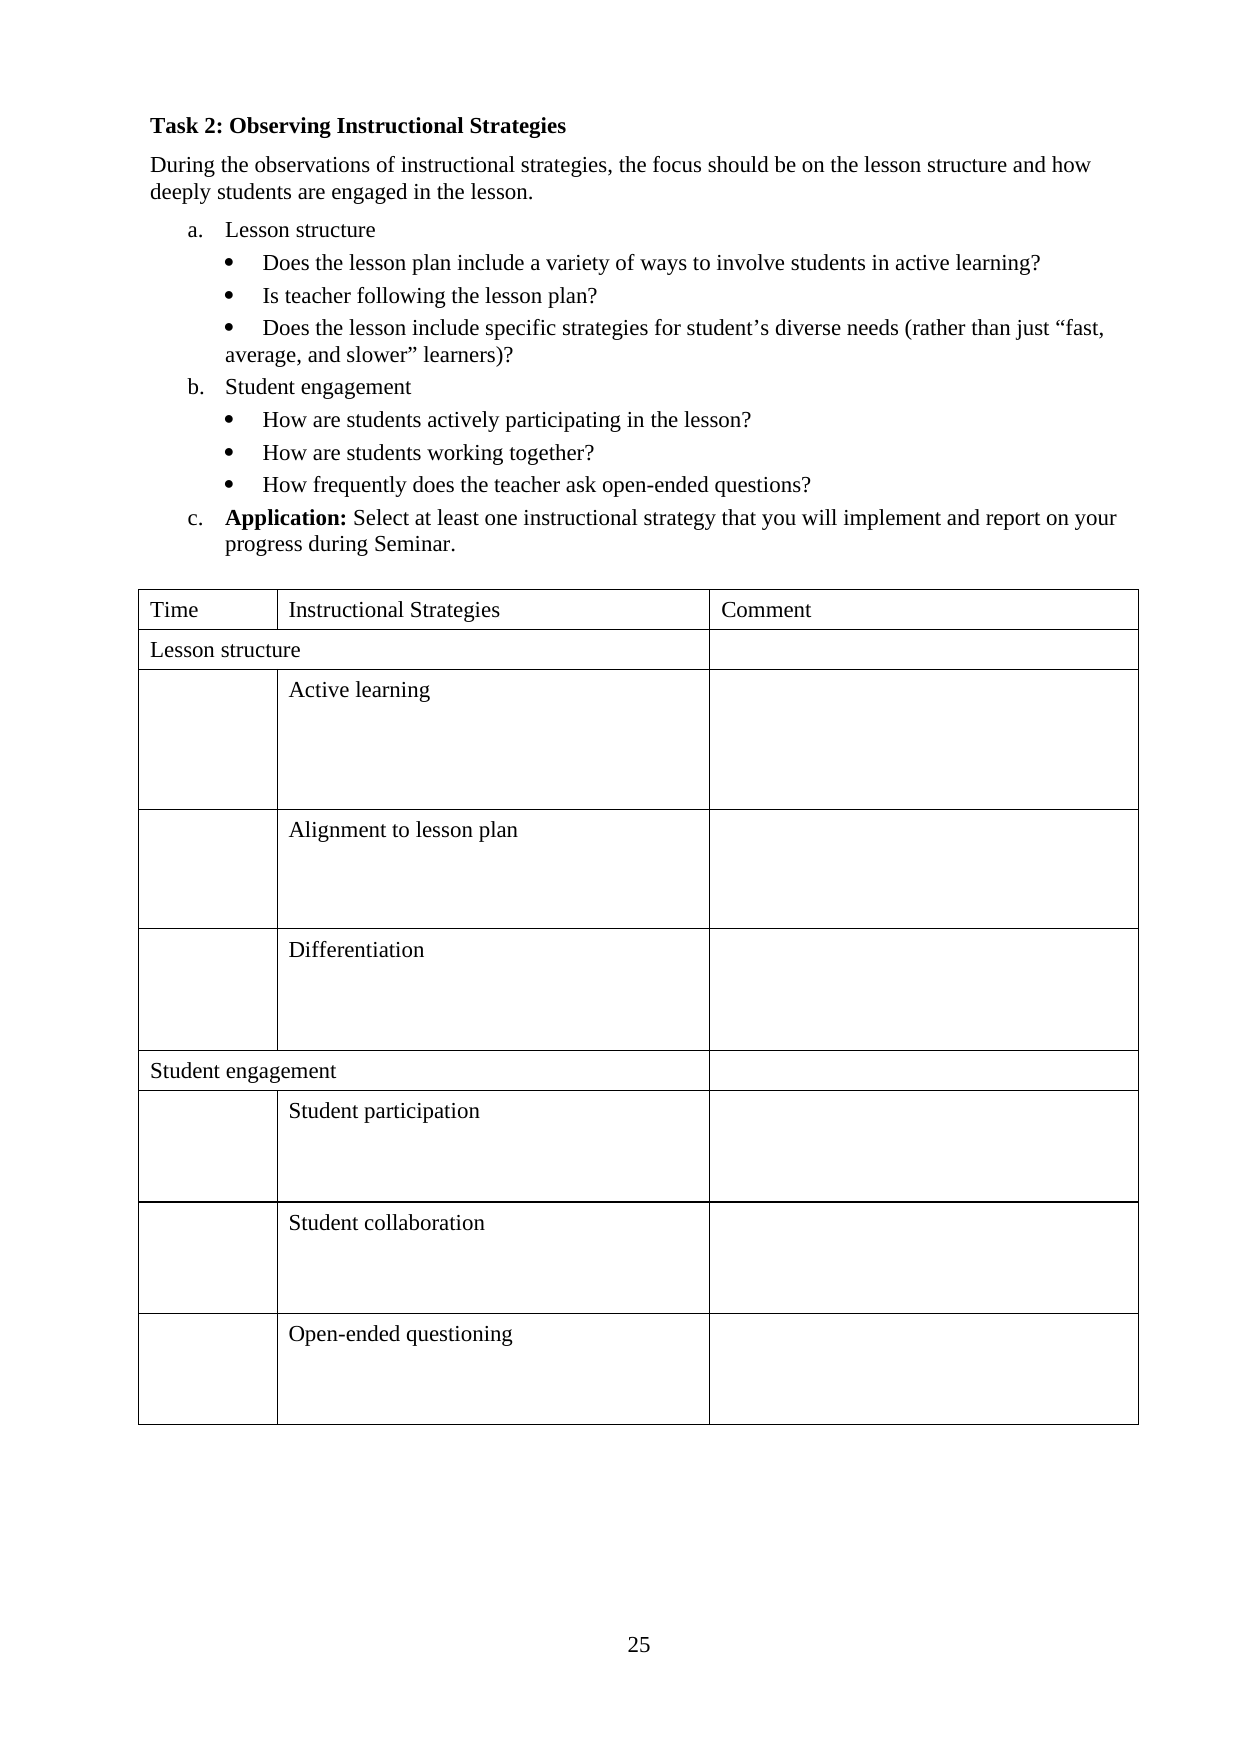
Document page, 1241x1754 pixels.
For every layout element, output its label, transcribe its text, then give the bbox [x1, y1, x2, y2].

table_cell [139, 929, 277, 1050]
table_cell Differentiation [278, 929, 709, 1050]
table_cell [710, 1314, 1138, 1424]
table_cell [710, 1091, 1138, 1201]
table_cell Active learning [278, 670, 709, 808]
table_cell [710, 810, 1138, 928]
text During the observations of instructional strategies, the focus should be on the lesson structure and how deeply students are engaged in the lesson. [150, 151, 1128, 204]
table_header Comment [710, 590, 1138, 629]
table_cell [139, 810, 277, 928]
table_header Instructional Strategies [278, 590, 709, 629]
table_cell [710, 630, 1138, 669]
list How are students working together? [225, 438, 1128, 465]
table_cell [710, 1051, 1138, 1090]
table_cell [710, 670, 1138, 808]
table_cell Alignment to lesson plan [278, 810, 709, 928]
list Does the lesson plan include a variety of ways to involve students in active learning? [225, 249, 1128, 276]
table_cell Student engagement [139, 1051, 709, 1090]
table_cell [139, 1203, 277, 1313]
list Student engagement [187, 373, 1128, 400]
list Does the lesson include specific strategies for student’s diverse needs (rather than just “fast, average, and slower” learners)? [225, 314, 1128, 367]
table_cell Lesson structure [139, 630, 709, 669]
table_cell [710, 929, 1138, 1050]
table_cell [710, 1203, 1138, 1313]
table_cell [139, 670, 277, 808]
table_cell Open-ended questioning [278, 1314, 709, 1424]
text Task 2: Observing Instructional Strategies [150, 112, 1128, 139]
table_cell [139, 1314, 277, 1424]
list Lesson structure [187, 217, 1128, 243]
table_cell [139, 1091, 277, 1201]
table_header Time [139, 590, 277, 629]
table_cell Student collaboration [278, 1203, 709, 1313]
table_cell Student participation [278, 1091, 709, 1201]
list Application: Select at least one instructional strategy that you will implement and report on your progress during Seminar. [187, 504, 1128, 556]
list Is teacher following the lesson plan? [225, 282, 1128, 308]
list How are students actively participating in the lesson? [225, 406, 1128, 432]
list How frequently does the teacher ask open-ended questions? [225, 471, 1128, 497]
